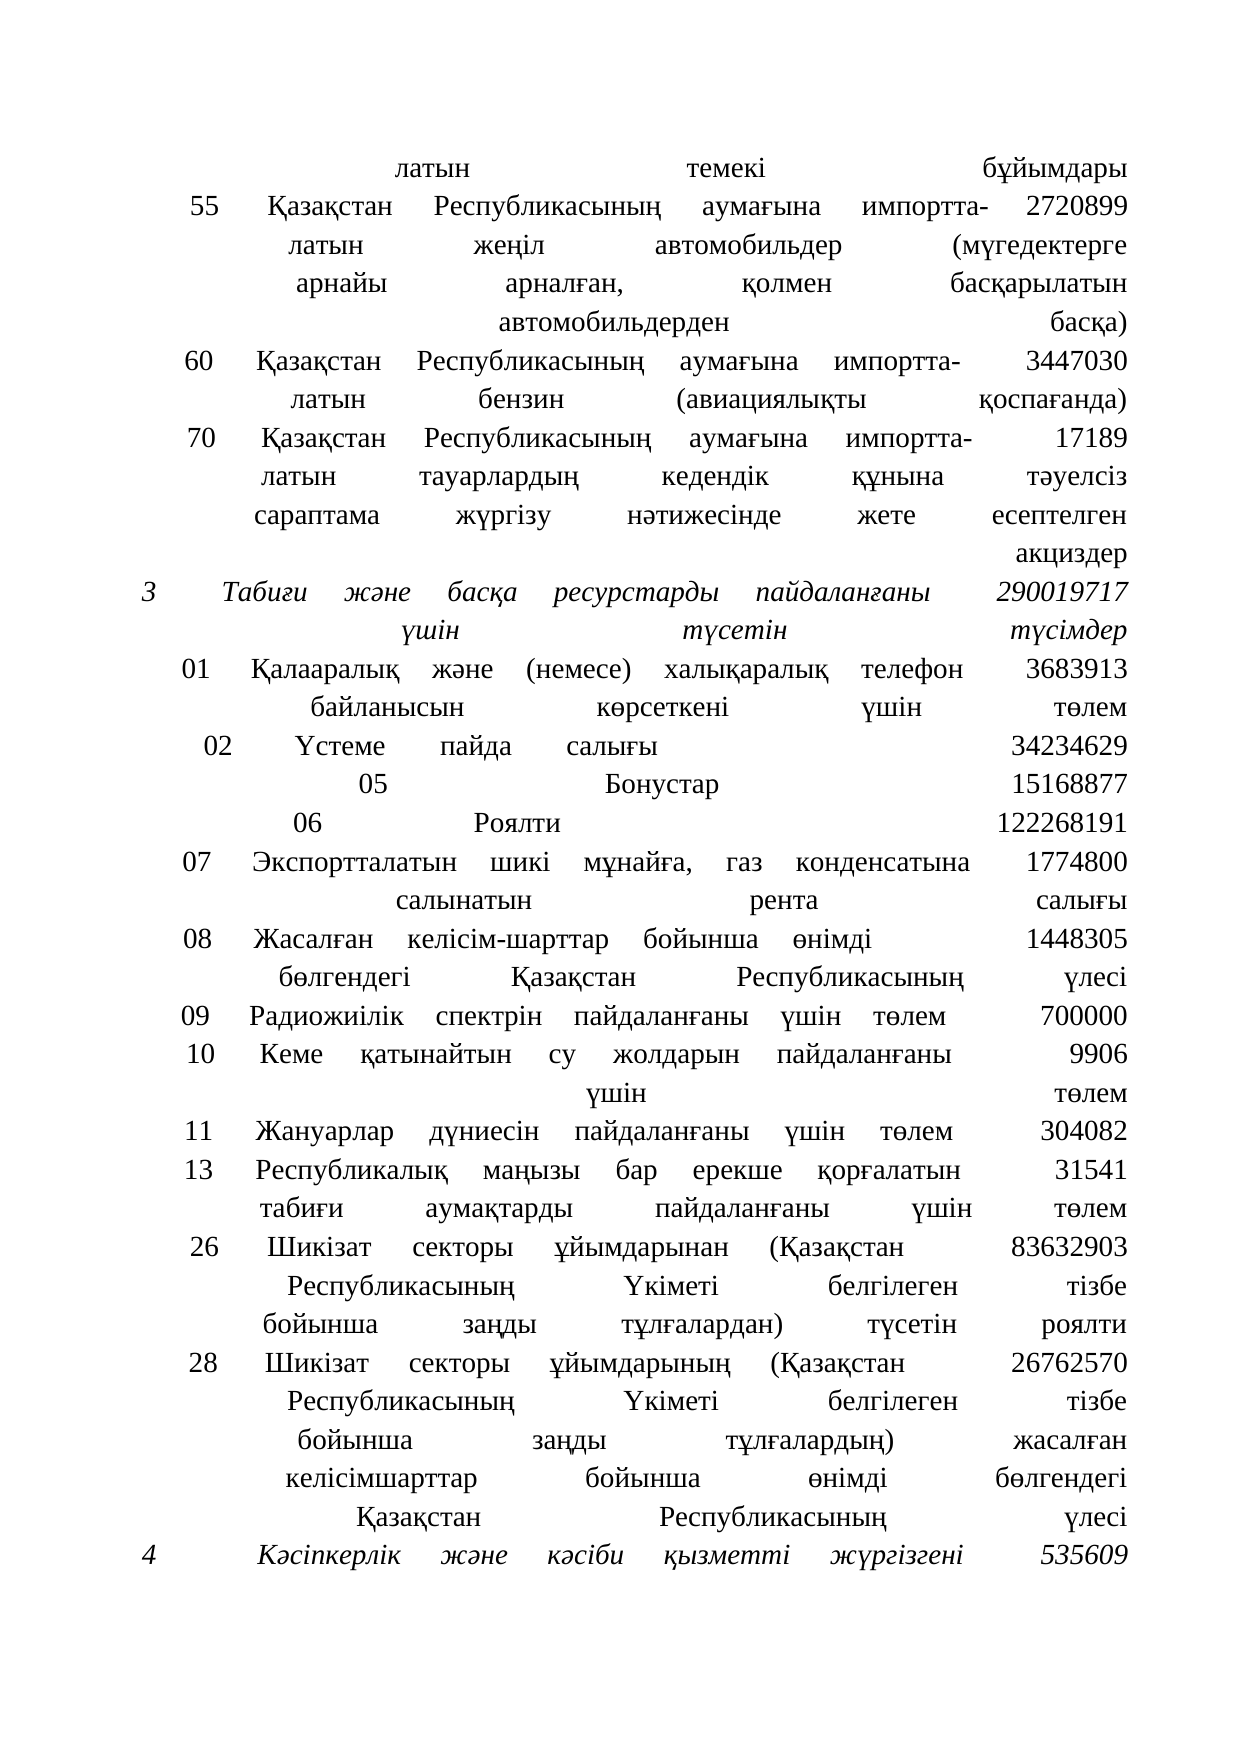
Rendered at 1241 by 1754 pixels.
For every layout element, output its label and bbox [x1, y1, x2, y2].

text [112, 150, 1128, 1571]
